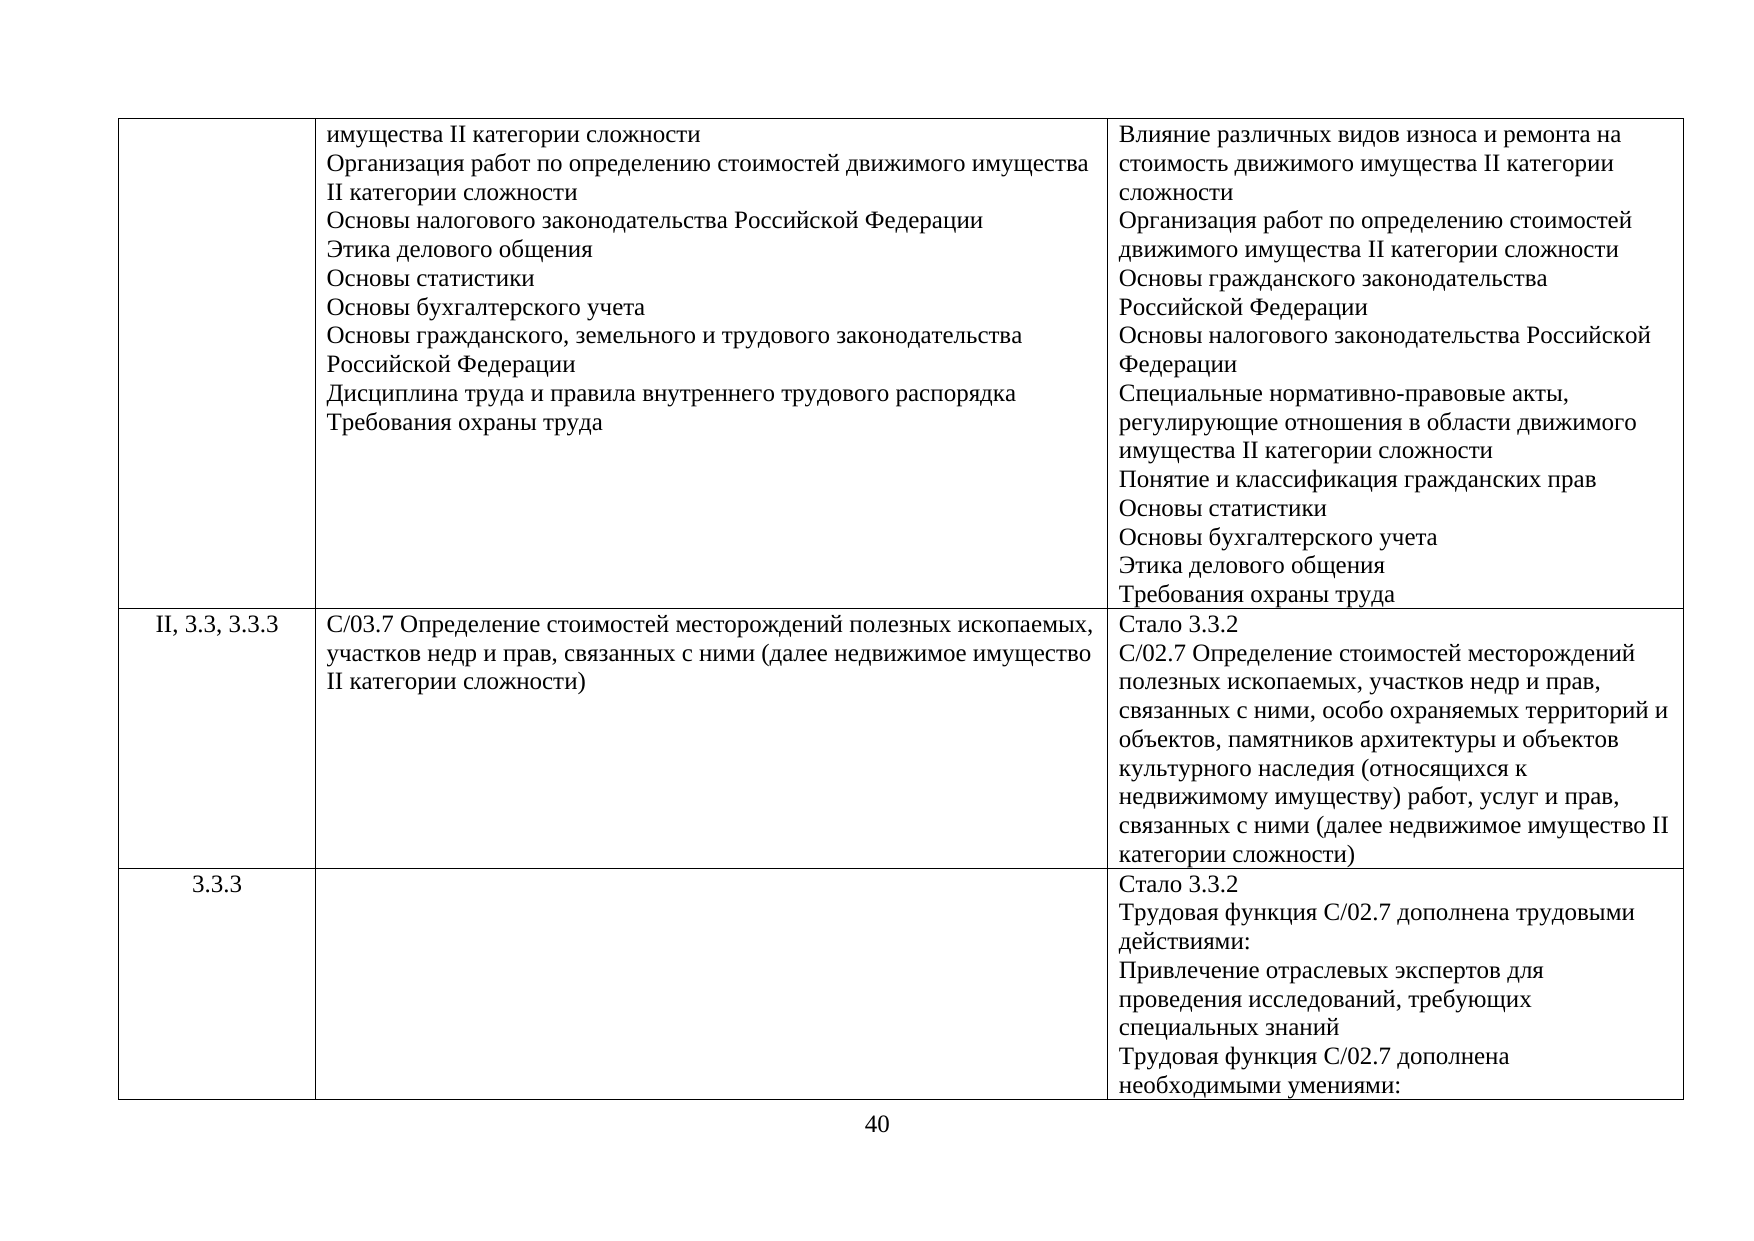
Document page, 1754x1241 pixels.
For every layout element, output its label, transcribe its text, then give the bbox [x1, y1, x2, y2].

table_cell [1108, 119, 1683, 608]
table_cell 3.3.3 [119, 869, 315, 1099]
table_cell Стало 3.3.2 С/02.7 Определение стоимостей месторождений полезных ископаемых, участков недр и прав, связанных с ними, особо охраняемых территорий и объектов, памятников архитектуры и объектов культурного наследия (относящихся к недвижимому имуществу) работ, услуг и прав, связанных с ними (далее недвижимое имущество II категории сложности) [1108, 609, 1683, 868]
table_cell [316, 869, 1107, 1099]
table_cell II, 3.3, 3.3.3 [119, 609, 315, 868]
table_cell С/03.7 Определение стоимостей месторождений полезных ископаемых, участков недр и прав, связанных с ними (далее недвижимое имущество II категории сложности) [316, 609, 1107, 868]
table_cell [1108, 869, 1683, 1099]
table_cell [119, 119, 315, 608]
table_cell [316, 119, 1107, 608]
